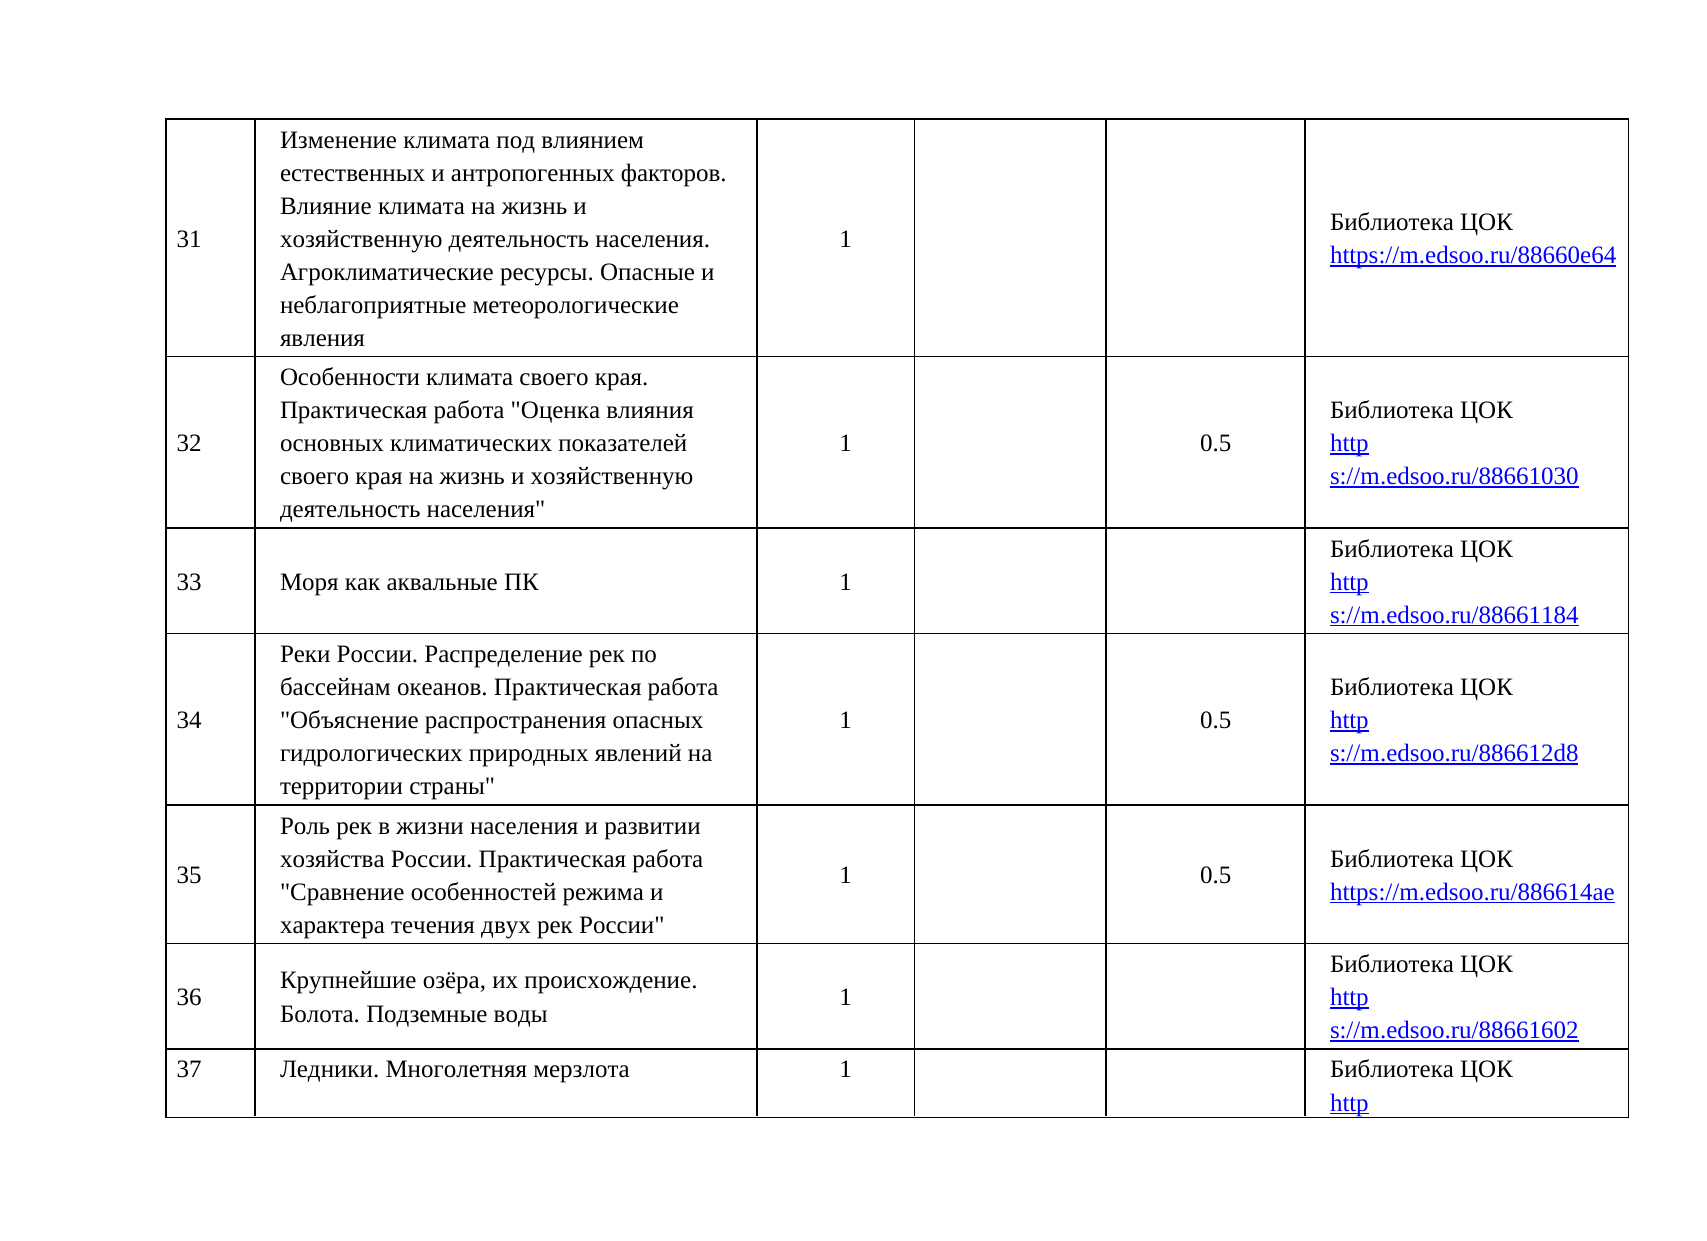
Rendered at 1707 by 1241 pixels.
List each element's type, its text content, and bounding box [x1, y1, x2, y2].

table_cell 1 [758, 357, 914, 527]
table_cell [915, 120, 1105, 356]
table_cell Библиотека ЦОК https://m.edsoo.ru/88661184 [1306, 529, 1628, 632]
table_cell 1 [758, 120, 914, 356]
table_cell [1107, 1050, 1304, 1116]
table_cell [915, 1050, 1105, 1116]
table_cell 34 [167, 634, 254, 804]
table_cell 1 [758, 806, 914, 942]
table_cell 31 [167, 120, 254, 356]
table_cell 1 [758, 944, 914, 1048]
table_cell Особенности климата своего края. Практическая работа "Оценка влияния основных климатических показателей своего края на жизнь и хозяйственную деятельность населения" [256, 357, 756, 527]
table_cell [1107, 944, 1304, 1048]
table_cell [915, 944, 1105, 1048]
table_cell Роль рек в жизни населения и развитии хозяйства России. Практическая работа "Сравнение особенностей режима и характера течения двух рек России" [256, 806, 756, 942]
table_cell [915, 529, 1105, 632]
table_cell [1306, 1050, 1628, 1116]
table_cell 32 [167, 357, 254, 527]
table_cell 0.5 [1107, 357, 1304, 527]
table_cell 0.5 [1107, 634, 1304, 804]
table_cell [915, 806, 1105, 942]
table_cell [915, 634, 1105, 804]
table_cell 37 [167, 1050, 254, 1116]
table_cell 0.5 [1107, 806, 1304, 942]
table_cell 1 [758, 529, 914, 632]
table_cell 1 [758, 634, 914, 804]
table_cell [256, 1050, 756, 1116]
table_cell [915, 357, 1105, 527]
table_cell 36 [167, 944, 254, 1048]
table_cell Библиотека ЦОК https://m.edsoo.ru/886614ae [1306, 806, 1628, 942]
table_cell Библиотека ЦОК https://m.edsoo.ru/886612d8 [1306, 634, 1628, 804]
table_cell 35 [167, 806, 254, 942]
table_cell Библиотека ЦОК https://m.edsoo.ru/88660e64 [1306, 120, 1628, 356]
table_cell Изменение климата под влиянием естественных и антропогенных факторов. Влияние климата на жизнь и хозяйственную деятельность населения. Агроклиматические ресурсы. Опасные и неблагоприятные метеорологические явления [256, 120, 756, 356]
table_cell [1107, 529, 1304, 632]
table_cell 33 [167, 529, 254, 632]
table_cell Моря как аквальные ПК [256, 529, 756, 632]
table_cell 1 [758, 1050, 914, 1116]
table_cell Реки России. Распределение рек по бассейнам океанов. Практическая работа "Объяснение распространения опасных гидрологических природных явлений на территории страны" [256, 634, 756, 804]
table_cell Библиотека ЦОК https://m.edsoo.ru/88661030 [1306, 357, 1628, 527]
table_cell Крупнейшие озёра, их происхождение. Болота. Подземные воды [256, 944, 756, 1048]
table_cell [1107, 120, 1304, 356]
table_cell Библиотека ЦОК https://m.edsoo.ru/88661602 [1306, 944, 1628, 1048]
